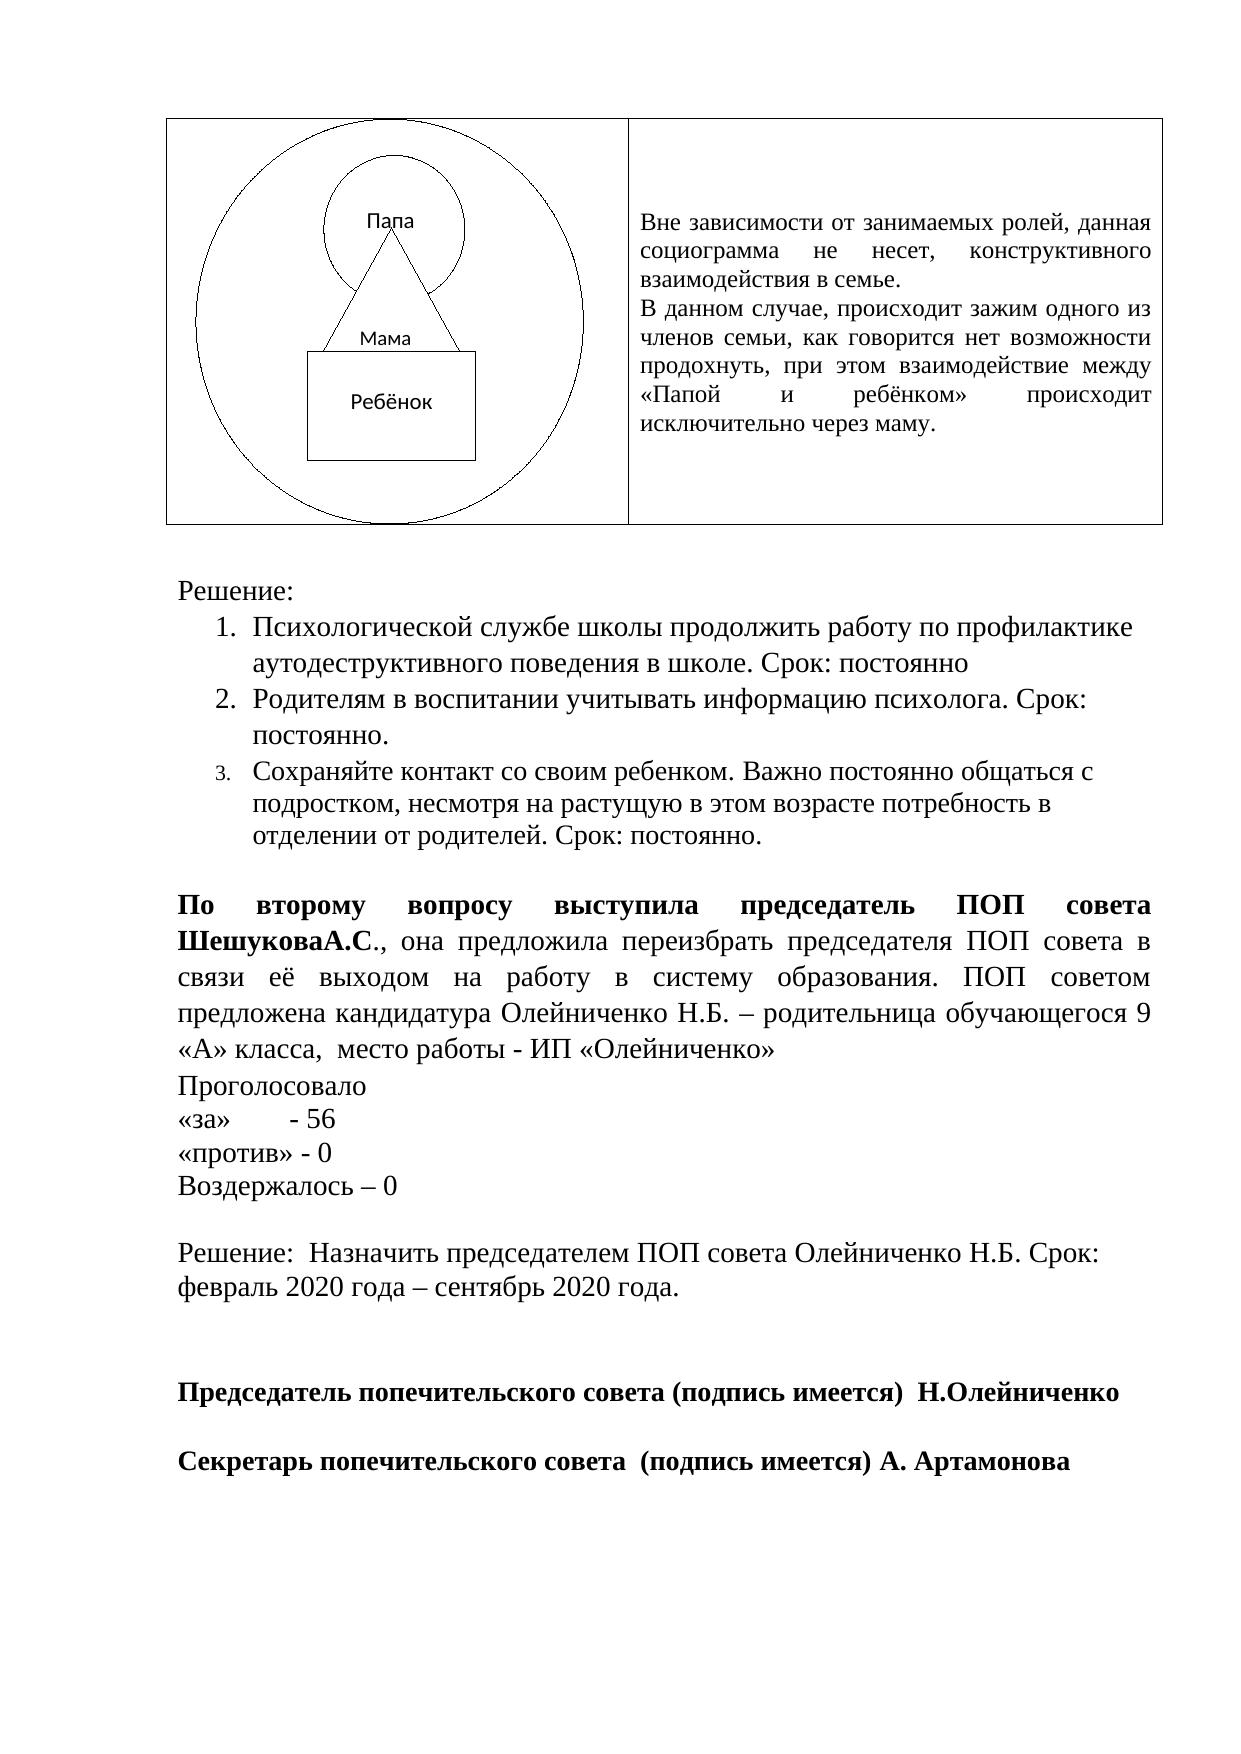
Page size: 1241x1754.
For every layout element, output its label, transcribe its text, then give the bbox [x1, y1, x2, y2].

table_cell [167, 119, 628, 524]
text Председатель попечительского совета (подпись имеется) Н.Олейниченко [177, 1375, 1152, 1407]
text Проголосовало [177, 1068, 1152, 1101]
text Решение: [177, 573, 1152, 606]
text По второму вопросу выступила председатель ПОП совета ШешуковаА.С., она предложила переизбрать председателя ПОП совета в связи её выходом на работу в систему образования. ПОП советом предложена кандидатура Олейниченко Н.Б. – родительница обучающегося 9 «А» класса, место работы - ИП «Олейниченко» [177, 887, 1152, 1065]
list Сохраняйте контакт со своим ребенком. Важно постоянно общаться с подростком, несмотря на растущую в этом возрасте потребность в отделении от родителей. Срок: постоянно. [215, 753, 1152, 851]
text Решение: Назначить председателем ПОП совета Олейниченко Н.Б. Срок: февраль 2020 года – сентябрь 2020 года. [177, 1235, 1152, 1302]
text Воздержалось – 0 [177, 1168, 1152, 1202]
text «за» - 56 [177, 1101, 1152, 1135]
list Психологической службе школы продолжить работу по профилактике аутодеструктивного поведения в школе. Срок: постоянно [215, 609, 1152, 679]
text «против» - 0 [177, 1135, 1152, 1168]
text Секретарь попечительского совета (подпись имеется) А. Артамонова [177, 1444, 1152, 1477]
list Родителям в воспитании учитывать информацию психолога. Срок: постоянно. [215, 681, 1152, 751]
table_cell Вне зависимости от занимаемых ролей, данная социограмма не несет, конструктивного взаимодействия в семье. В данном случае, происходит зажим одного из членов семьи, как говорится нет возможности продохнуть, при этом взаимодействие между «Папой и ребёнком» происходит исключительно через маму. [629, 119, 1162, 524]
